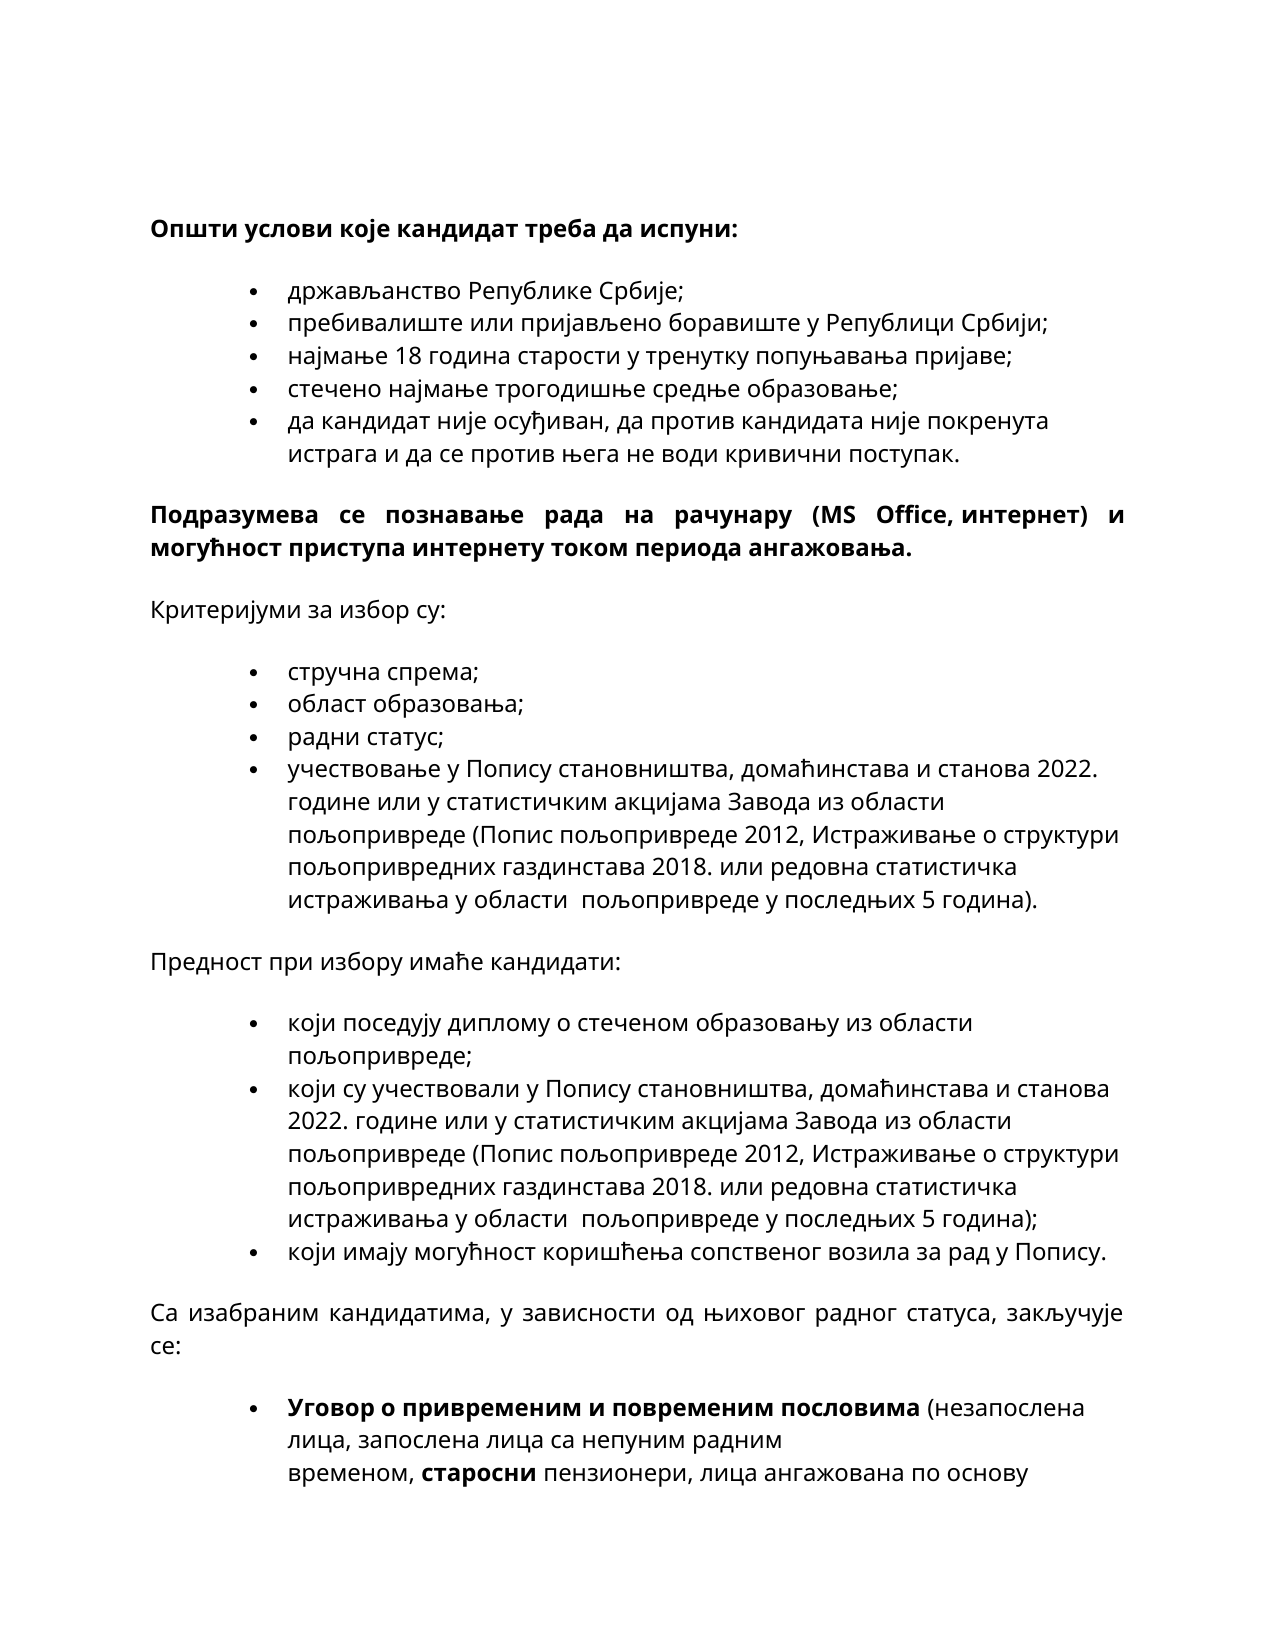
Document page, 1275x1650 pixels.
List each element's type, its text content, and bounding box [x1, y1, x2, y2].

list пребивалиште или пријављено боравиште у Републици Србији; [250, 306, 1125, 339]
list који поседују диплому о стеченом образовању из области пољопривреде; [250, 1006, 1125, 1071]
list држављанство Републике Србије; [250, 273, 1125, 306]
list да кандидат није осуђиван, да против кандидата није покренута истрага и да се против њега не води кривични поступак. [250, 404, 1125, 469]
list који су учествовали у Попису становништва, домаћинстава и станова 2022. године или у статистичким акцијама Завода из области пољопривреде (Попис пољопривреде 2012, Истраживање о структури пољопривредних газдинстава 2018. или редовна статистичка истраживања у области пољопривреде у последњих 5 година); [250, 1071, 1125, 1234]
text Са изабраним кандидатима, у зависности од њиховог радног статуса, закључује се: [150, 1296, 1125, 1361]
text Општи услови које кандидат треба да испуни: [150, 212, 1125, 244]
text Предност при избору имаће кандидати: [150, 944, 1125, 977]
text Подразумева се познавање рада на рачунару (MS Office, интернет) и могућност приступа интернету током периода ангажовања. [150, 498, 1125, 563]
list радни статус; [250, 720, 1125, 752]
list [250, 1391, 1125, 1488]
list који имају могућност коришћења сопственог возила за рад у Попису. [250, 1234, 1125, 1267]
list учествовање у Попису становништва, домаћинстава и станова 2022. године или у статистичким акцијама Завода из области пољопривреде (Попис пољопривреде 2012, Истраживање о структури пољопривредних газдинстава 2018. или редовна статистичка истраживања у области пољопривреде у последњих 5 година). [250, 752, 1125, 915]
list област образовања; [250, 687, 1125, 720]
text Критеријуми за избор су: [150, 593, 1125, 625]
list најмање 18 година старости у тренутку попуњавања пријаве; [250, 339, 1125, 371]
list стечено најмање трогодишње средње образовање; [250, 371, 1125, 404]
list стручна спрема; [250, 654, 1125, 687]
